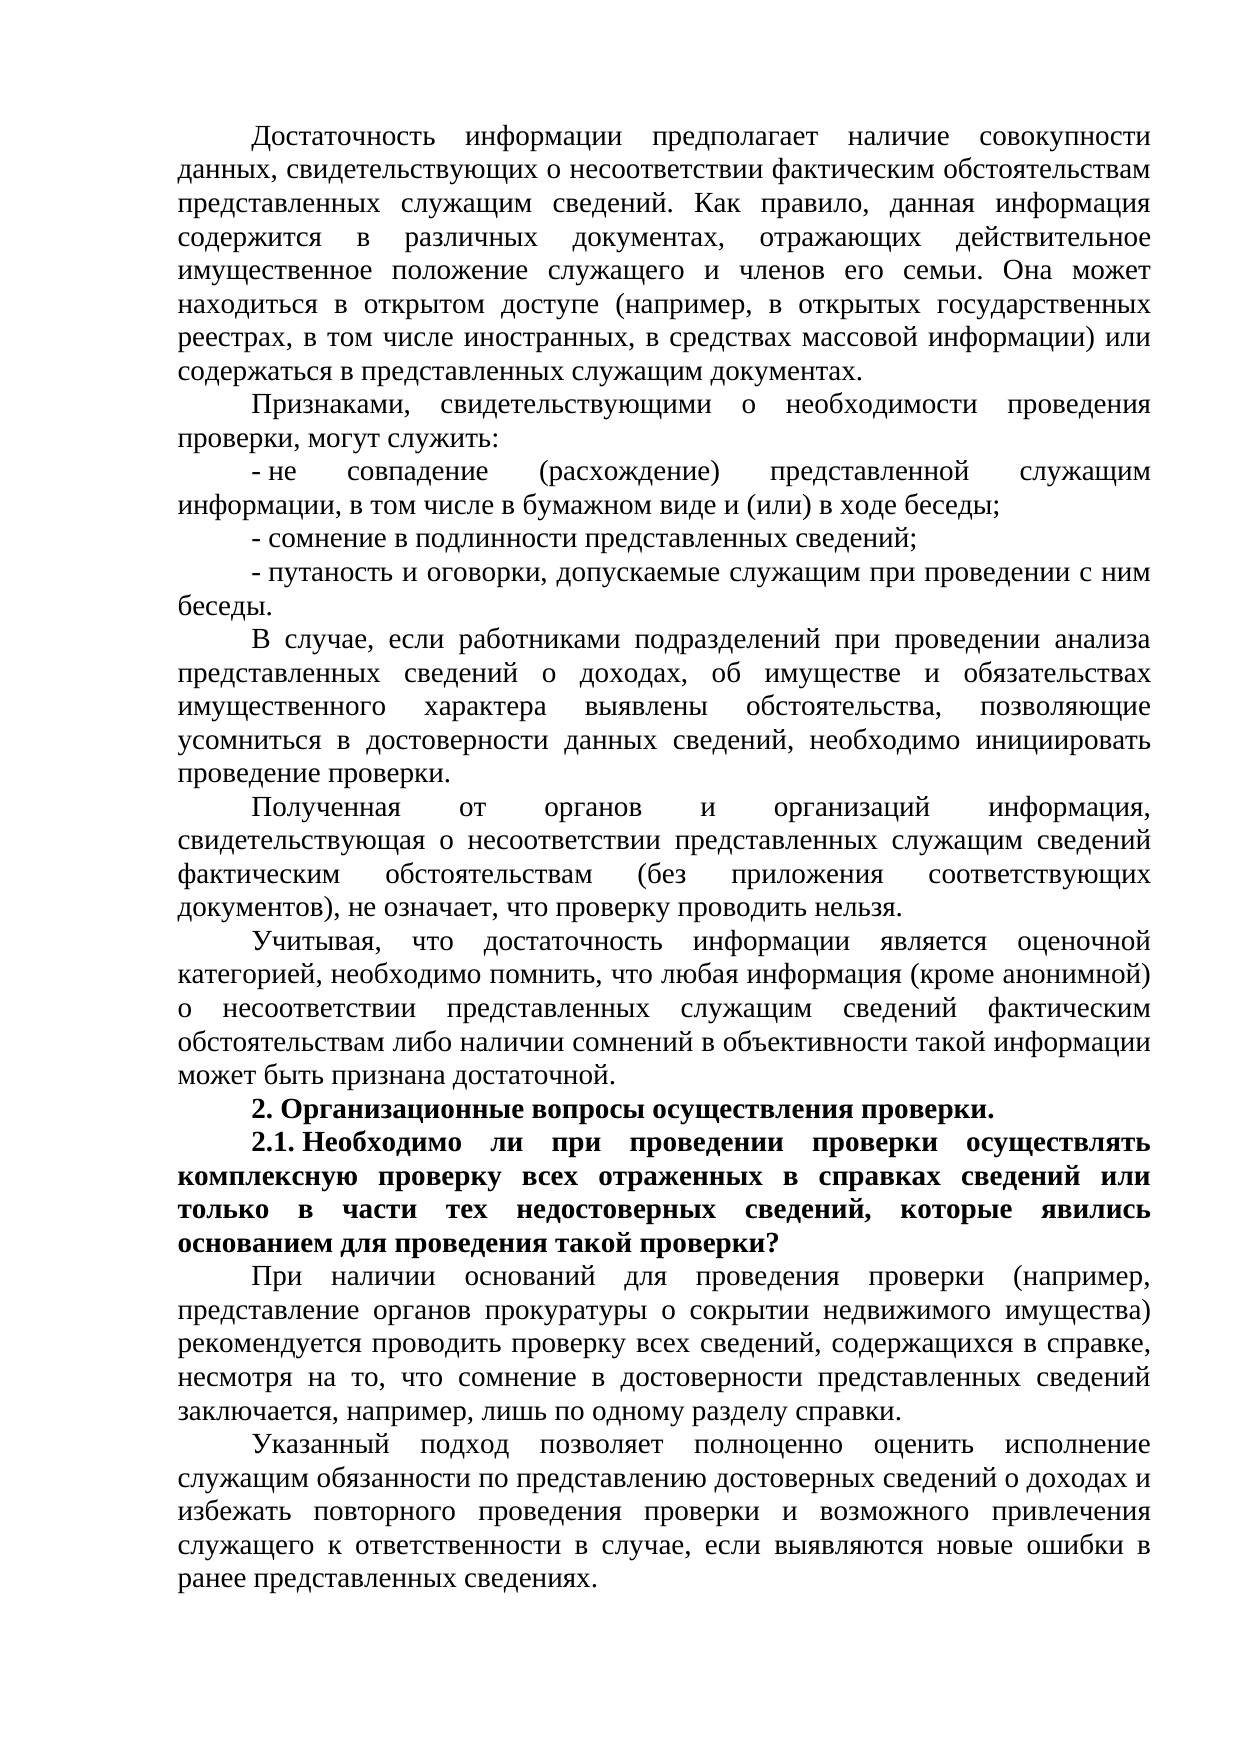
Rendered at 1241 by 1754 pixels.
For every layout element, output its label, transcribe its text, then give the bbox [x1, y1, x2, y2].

text При наличии оснований для проведения проверки (например, представление органов прокуратуры о сокрытии недвижимого имущества) рекомендуется проводить проверку всех сведений, содержащихся в справке, несмотря на то, что сомнение в достоверности представленных сведений заключается, например, лишь по одному разделу справки. [177, 1258, 1152, 1426]
text - сомнение в подлинности представленных сведений; [177, 521, 1152, 554]
text В случае, если работниками подразделений при проведении анализа представленных сведений о доходах, об имуществе и обязательствах имущественного характера выявлены обстоятельства, позволяющие усомниться в достоверности данных сведений, необходимо инициировать проведение проверки. [177, 621, 1152, 789]
text 2. Организационные вопросы осуществления проверки. [177, 1091, 1152, 1124]
text 2.1. Необходимо ли при проведении проверки осуществлять комплексную проверку всех отраженных в справках сведений или только в части тех недостоверных сведений, которые явились основанием для проведения такой проверки? [177, 1124, 1152, 1258]
text Полученная от органов и организаций информация, свидетельствующая о несоответствии представленных служащим сведений фактическим обстоятельствам (без приложения соответствующих документов), не означает, что проверку проводить нельзя. [177, 789, 1152, 923]
text - не совпадение (расхождение) представленной служащим информации, в том числе в бумажном виде и (или) в ходе беседы; [177, 453, 1152, 521]
text Признаками, свидетельствующими о необходимости проведения проверки, могут служить: [177, 386, 1152, 453]
text - путаность и оговорки, допускаемые служащим при проведении с ним беседы. [177, 554, 1152, 621]
text Достаточность информации предполагает наличие совокупности данных, свидетельствующих о несоответствии фактическим обстоятельствам представленных служащим сведений. Как правило, данная информация содержится в различных документах, отражающих действительное имущественное положение служащего и членов его семьи. Она может находиться в открытом доступе (например, в открытых государственных реестрах, в том числе иностранных, в средствах массовой информации) или содержаться в представленных служащим документах. [177, 118, 1152, 386]
text Учитывая, что достаточность информации является оценочной категорией, необходимо помнить, что любая информация (кроме анонимной) о несоответствии представленных служащим сведений фактическим обстоятельствам либо наличии сомнений в объективности такой информации может быть признана достаточной. [177, 923, 1152, 1091]
text Указанный подход позволяет полноценно оценить исполнение служащим обязанности по представлению достоверных сведений о доходах и избежать повторного проведения проверки и возможного привлечения служащего к ответственности в случае, если выявляются новые ошибки в ранее представленных сведениях. [177, 1426, 1152, 1594]
